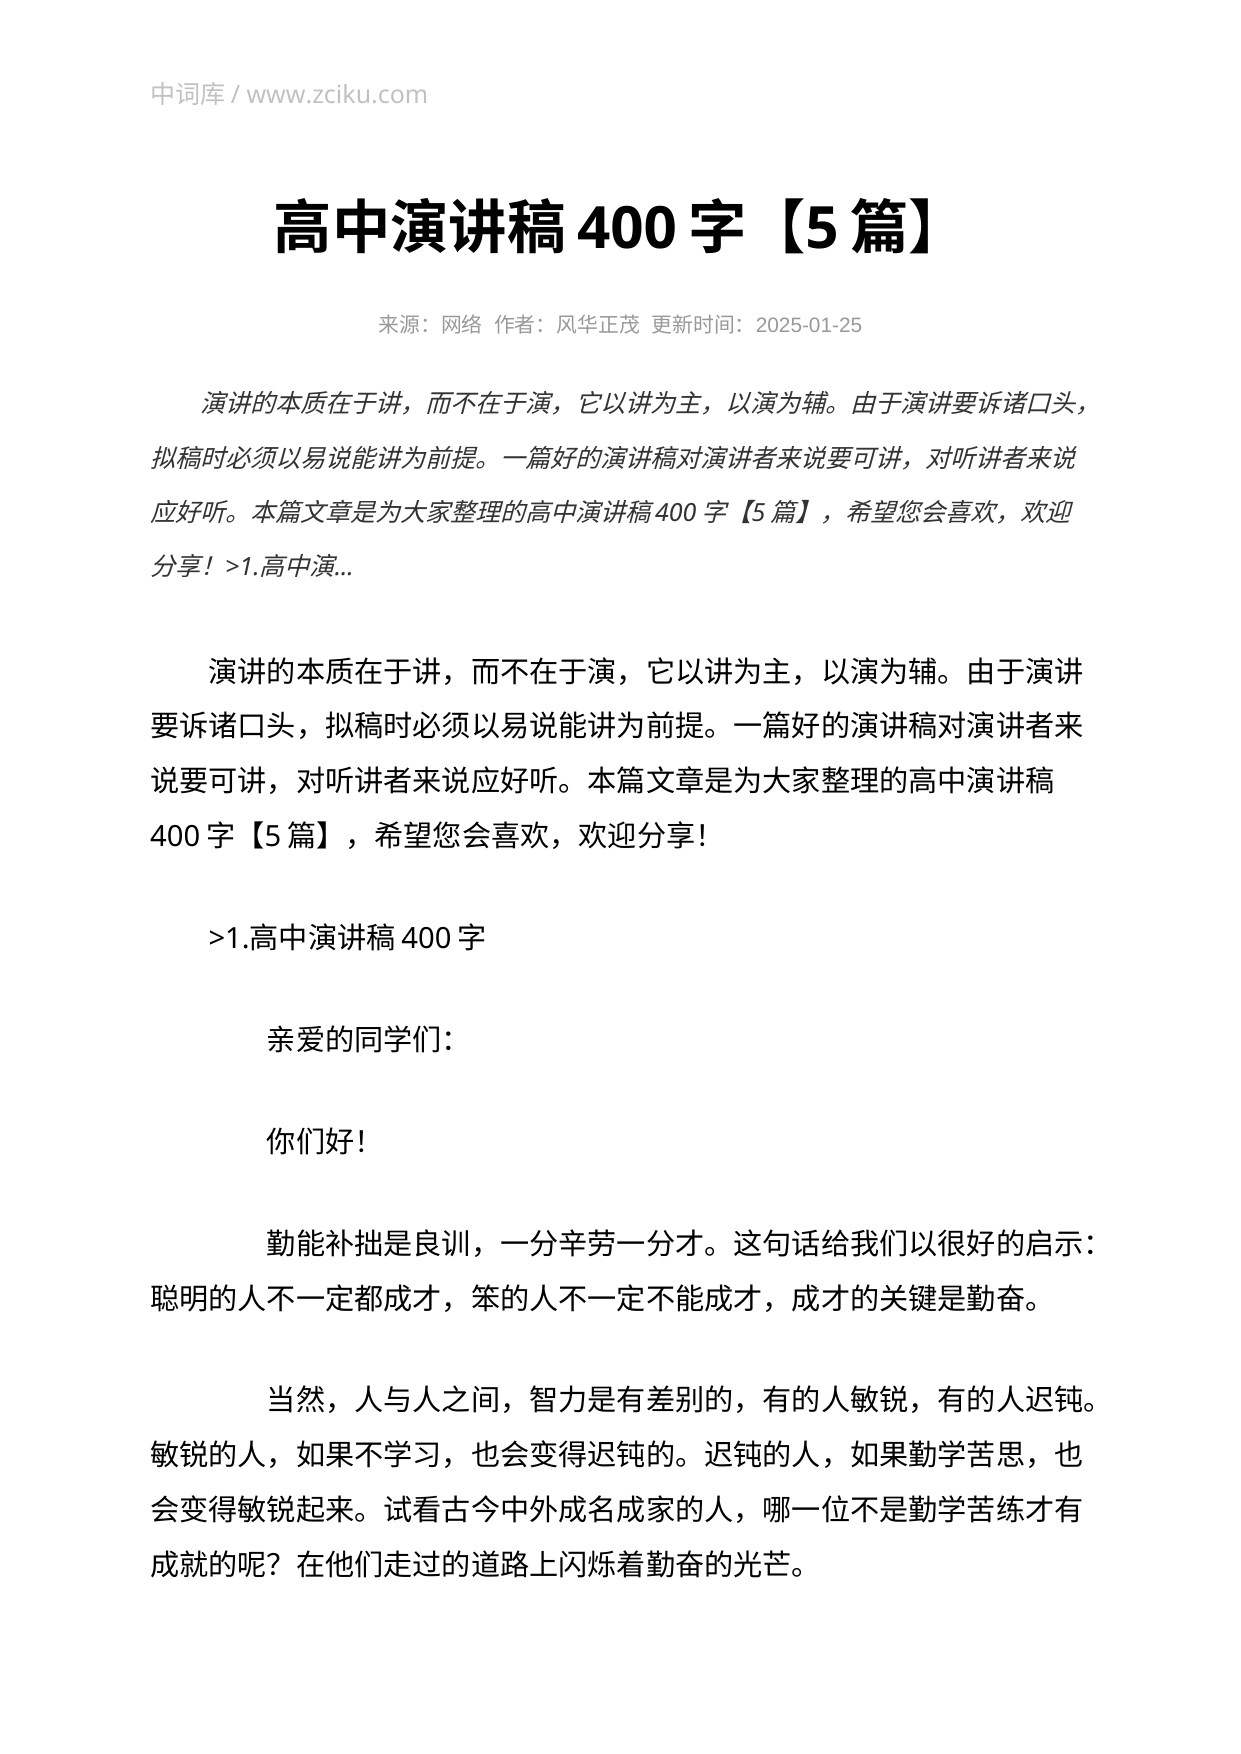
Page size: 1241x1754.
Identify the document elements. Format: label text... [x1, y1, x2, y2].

text 勤能补拙是良训，一分辛劳一分才。这句话给我们以很好的启示：聪明的人不一定都成才，笨的人不一定不能成才，成才的关键是勤奋。 [150, 1220, 1090, 1317]
text 你们好！ [150, 1118, 1090, 1161]
text >1.高中演讲稿400字 [150, 915, 1090, 957]
text 当然，人与人之间，智力是有差别的，有的人敏锐，有的人迟钝。敏锐的人，如果不学习，也会变得迟钝的。迟钝的人，如果勤学苦思，也会变得敏锐起来。试看古今中外成名成家的人，哪一位不是勤学苦练才有成就的呢？在他们走过的道路上闪烁着勤奋的光芒。 [150, 1377, 1090, 1584]
text 演讲的本质在于讲，而不在于演，它以讲为主，以演为辅。由于演讲要诉诸口头，拟稿时必须以易说能讲为前提。一篇好的演讲稿对演讲者来说要可讲，对听讲者来说应好听。本篇文章是为大家整理的高中演讲稿400字【5篇】，希望您会喜欢，欢迎分享！ [150, 648, 1090, 855]
text 演讲的本质在于讲，而不在于演，它以讲为主，以演为辅。由于演讲要诉诸口头，拟稿时必须以易说能讲为前提。一篇好的演讲稿对演讲者来说要可讲，对听讲者来说应好听。本篇文章是为大家整理的高中演讲稿400字【5篇】，希望您会喜欢，欢迎分享！>1.高中演... [150, 384, 1090, 583]
text 来源：网络 作者：风华正茂 更新时间：2025-01-25 [150, 313, 1090, 337]
text 亲爱的同学们： [150, 1017, 1090, 1059]
subtitle 高中演讲稿400字【5篇】 [150, 181, 1090, 266]
